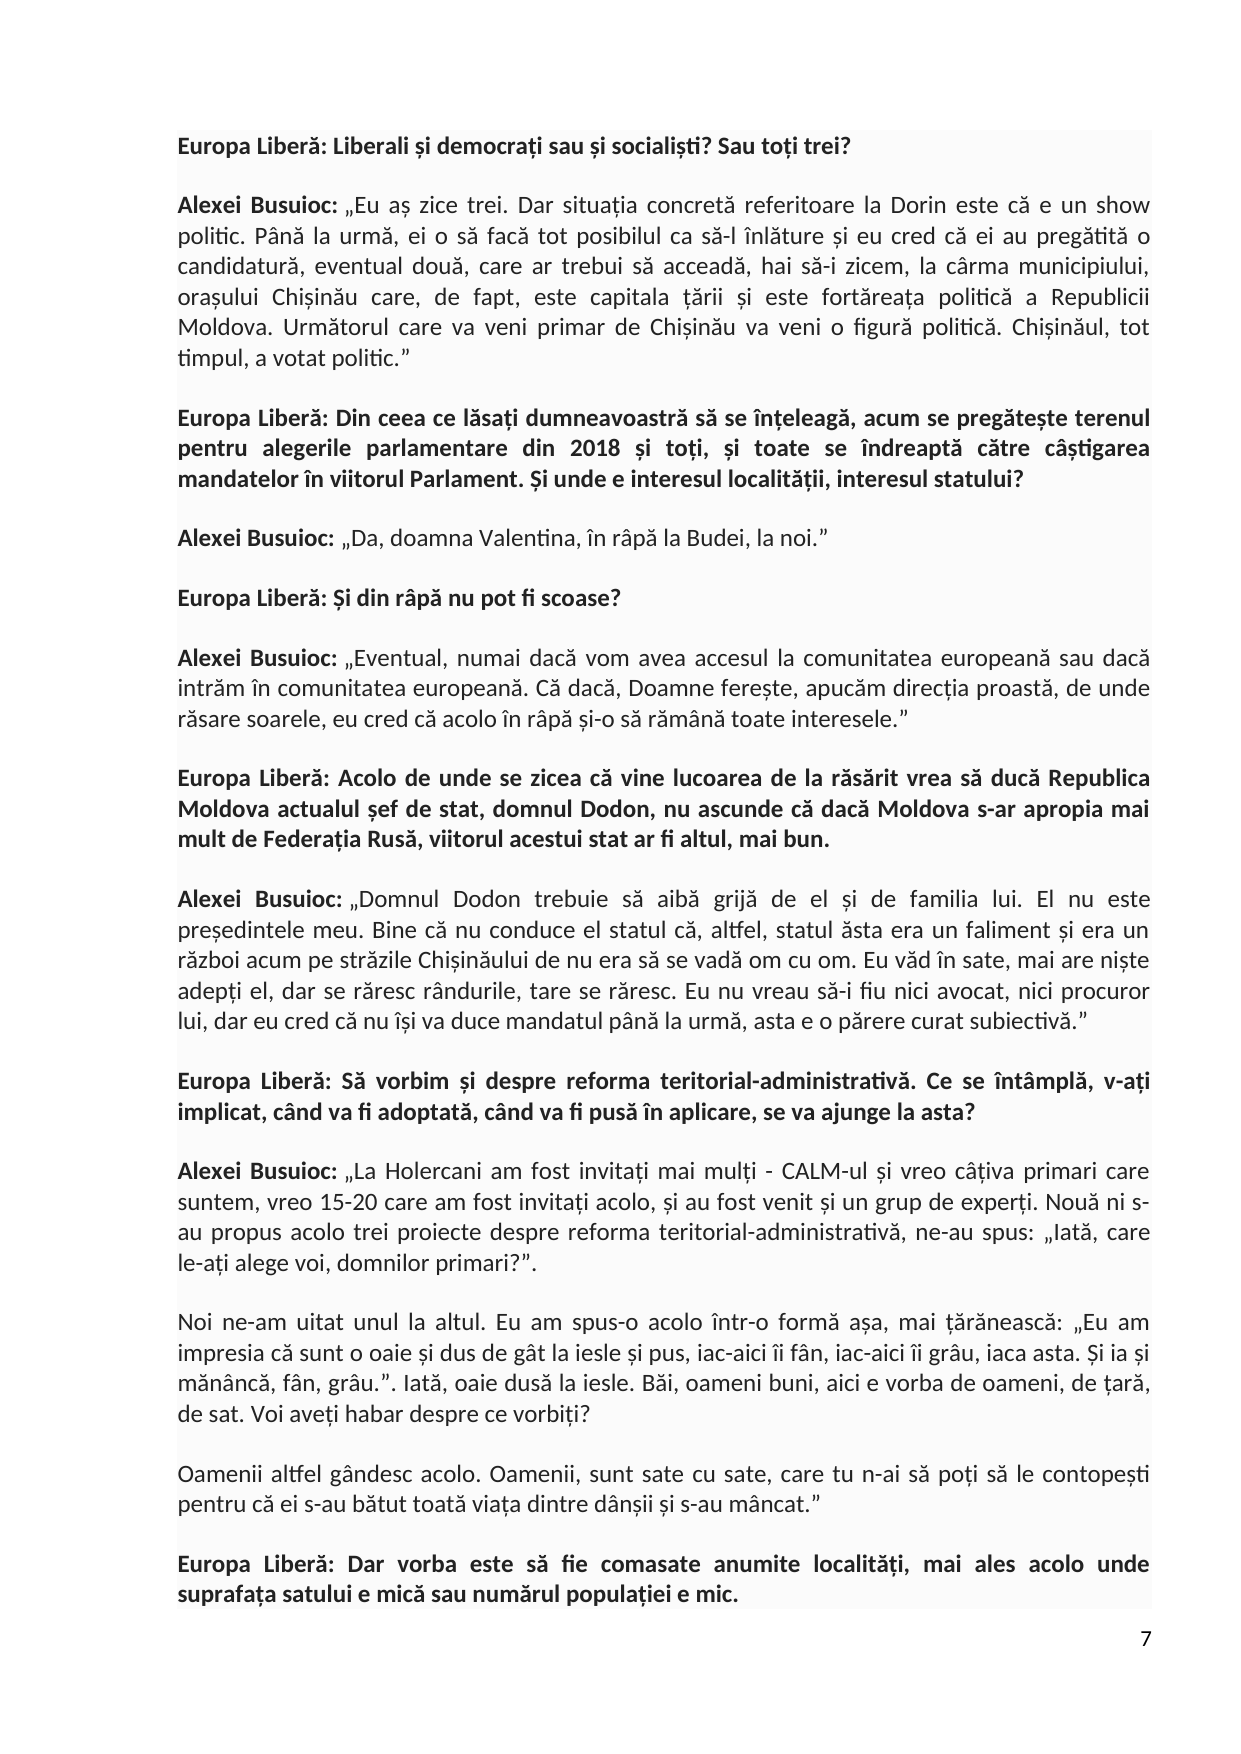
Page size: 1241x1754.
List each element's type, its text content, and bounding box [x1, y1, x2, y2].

text Alexei Busuioc: „Eu aș zice trei. Dar situația concretă referitoare la Dorin este că e un show politic. Până la urmă, ei o să facă tot posibilul ca să-l înlăture și eu cred că ei au pregătită o candidatură, eventual două, care ar trebui să acceadă, hai să-i zicem, la cârma municipiului, orașului Chișinău care, de fapt, este capitala țării și este fortăreața politică a Republicii Moldova. Următorul care va veni primar de Chișinău va veni o figură politică. Chișinăul, tot timpul, a votat politic.” [177, 189, 1152, 373]
text Europa Liberă: Dar vorba este să fie comasate anumite localități, mai ales acolo unde suprafața satului e mică sau numărul populației e mic. [177, 1548, 1152, 1609]
text Alexei Busuioc: „Domnul Dodon trebuie să aibă grijă de el și de familia lui. El nu este președintele meu. Bine că nu conduce el statul că, altfel, statul ăsta era un faliment și era un război acum pe străzile Chișinăului de nu era să se vadă om cu om. Eu văd în sate, mai are niște adepți el, dar se răresc rândurile, tare se răresc. Eu nu vreau să-i fiu nici avocat, nici procuror lui, dar eu cred că nu își va duce mandatul până la urmă, asta e o părere curat subiectivă.” [177, 883, 1152, 1036]
text Europa Liberă: Acolo de unde se zicea că vine lucoarea de la răsărit vrea să ducă Republica Moldova actualul șef de stat, domnul Dodon, nu ascunde că dacă Moldova s-ar apropia mai mult de Federația Rusă, viitorul acestui stat ar fi altul, mai bun. [177, 763, 1152, 854]
text Europa Liberă: Liberali și democrați sau și socialiști? Sau toți trei? [177, 130, 1152, 160]
text Europa Liberă: Și din râpă nu pot fi scoase? [177, 582, 1152, 613]
text Europa Liberă: Din ceea ce lăsați dumneavoastră să se înțeleagă, acum se pregătește terenul pentru alegerile parlamentare din 2018 și toți, și toate se îndreaptă către câștigarea mandatelor în viitorul Parlament. Și unde e interesul localității, interesul statului? [177, 402, 1152, 493]
text Alexei Busuioc: „Eventual, numai dacă vom avea accesul la comunitatea europeană sau dacă intrăm în comunitatea europeană. Că dacă, Doamne ferește, apucăm direcția proastă, de unde răsare soarele, eu cred că acolo în râpă și-o să rămână toate interesele.” [177, 642, 1152, 733]
text Alexei Busuioc: „Da, doamna Valentina, în râpă la Budei, la noi.” [177, 522, 1152, 553]
text Europa Liberă: Să vorbim și despre reforma teritorial-administrativă. Ce se întâmplă, v-ați implicat, când va fi adoptată, când va fi pusă în aplicare, se va ajunge la asta? [177, 1065, 1152, 1126]
text Alexei Busuioc: „La Holercani am fost invitați mai mulți - CALM-ul și vreo câțiva primari care suntem, vreo 15-20 care am fost invitați acolo, și au fost venit și un grup de experți. Nouă ni s-au propus acolo trei proiecte despre reforma teritorial-administrativă, ne-au spus: „Iată, care le-ați alege voi, domnilor primari?”. [177, 1155, 1152, 1277]
text Oamenii altfel gândesc acolo. Oamenii, sunt sate cu sate, care tu n-ai să poți să le contopești pentru că ei s-au bătut toată viața dintre dânșii și s-au mâncat.” [177, 1458, 1152, 1519]
text Noi ne-am uitat unul la altul. Eu am spus-o acolo într-o formă așa, mai țărănească: „Eu am impresia că sunt o oaie și dus de gât la iesle și pus, iac-aici îi fân, iac-aici îi grâu, iaca asta. Și ia și mănâncă, fân, grâu.”. Iată, oaie dusă la iesle. Băi, oameni buni, aici e vorba de oameni, de țară, de sat. Voi aveți habar despre ce vorbiți? [177, 1307, 1152, 1429]
